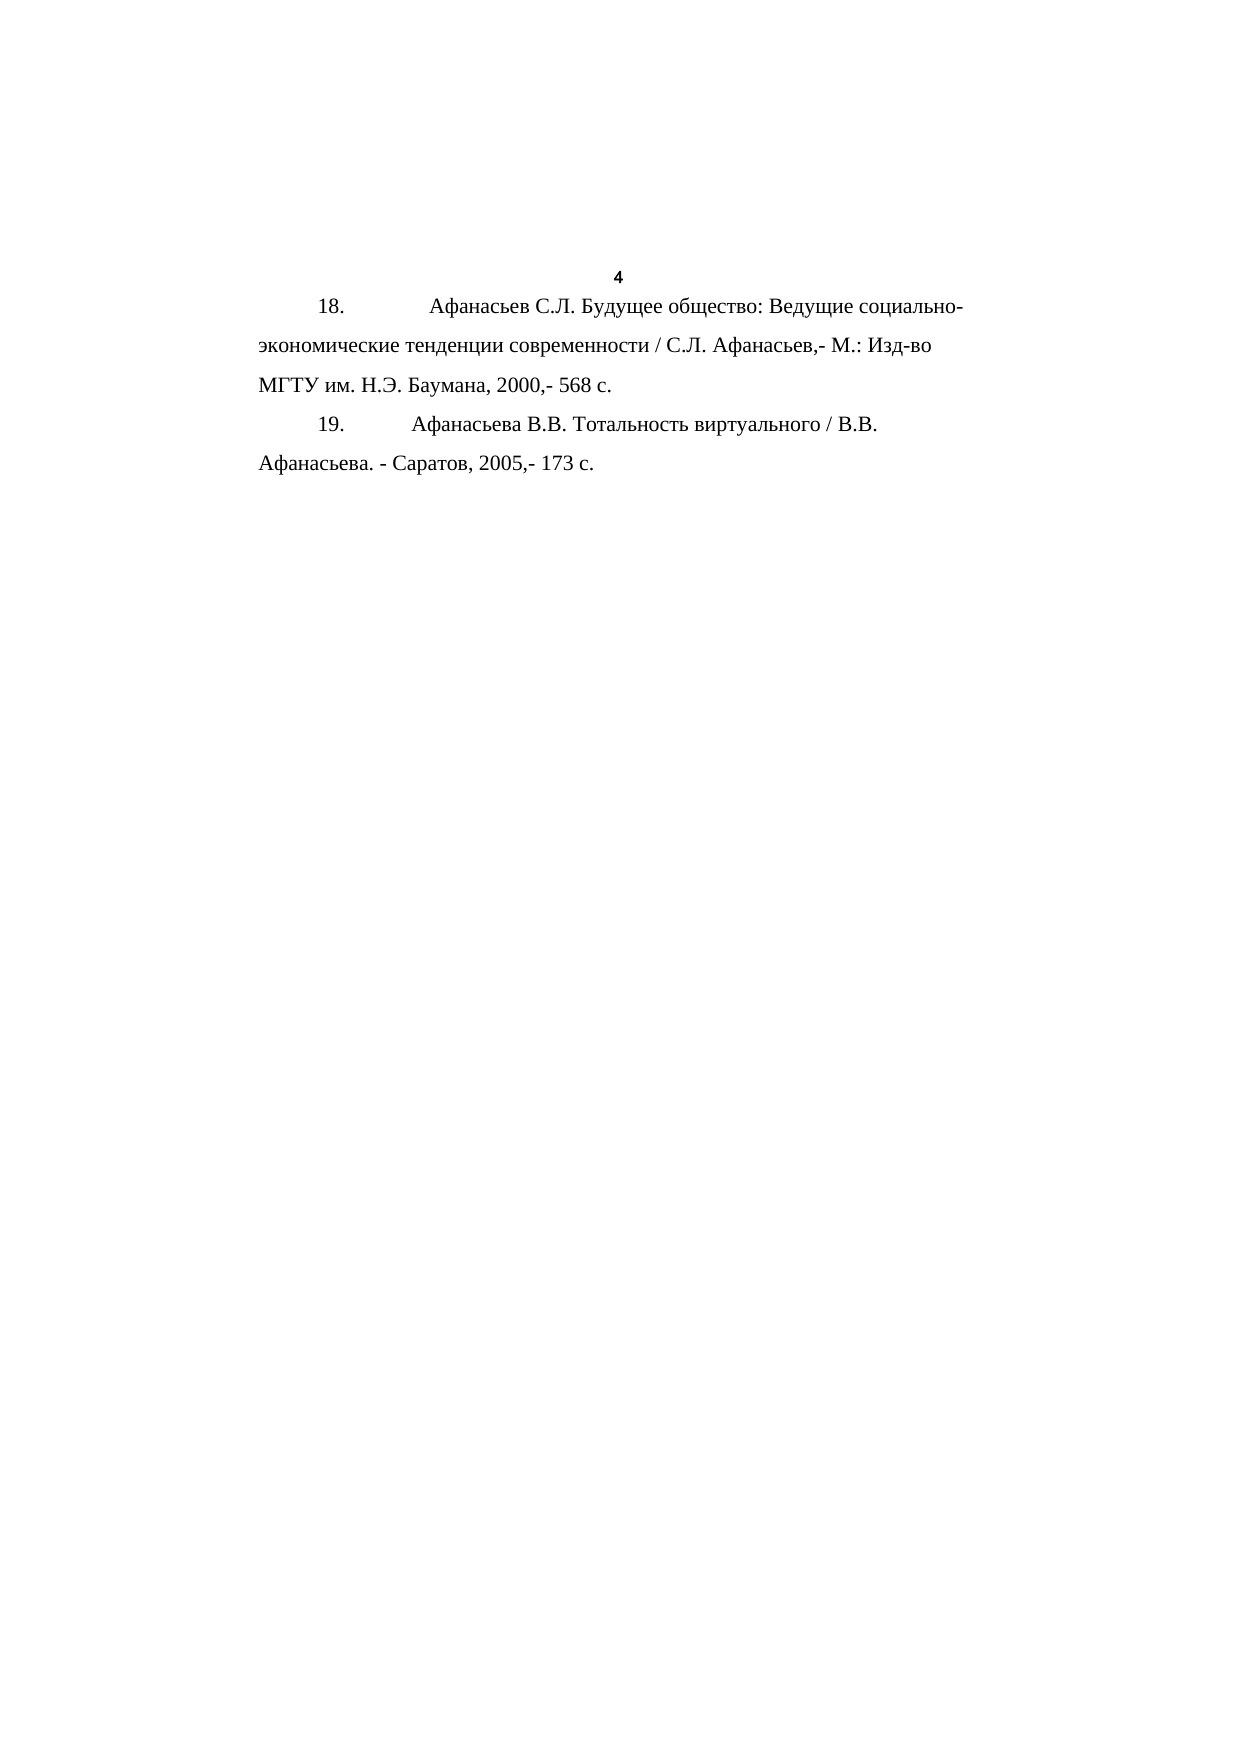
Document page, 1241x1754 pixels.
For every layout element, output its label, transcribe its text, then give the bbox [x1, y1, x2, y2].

list Афанасьев С.Л. Будущее общество: Ведущие социально- экономические тенденции современности / С.Л. Афанасьев,- М.: Изд-во МГТУ им. Н.Э. Баумана, 2000,- 568 с. [258, 282, 981, 400]
list Афанасьева В.В. Тотальность виртуального / В.В. Афанасьева. - Саратов, 2005,- 173 с. [258, 400, 981, 478]
